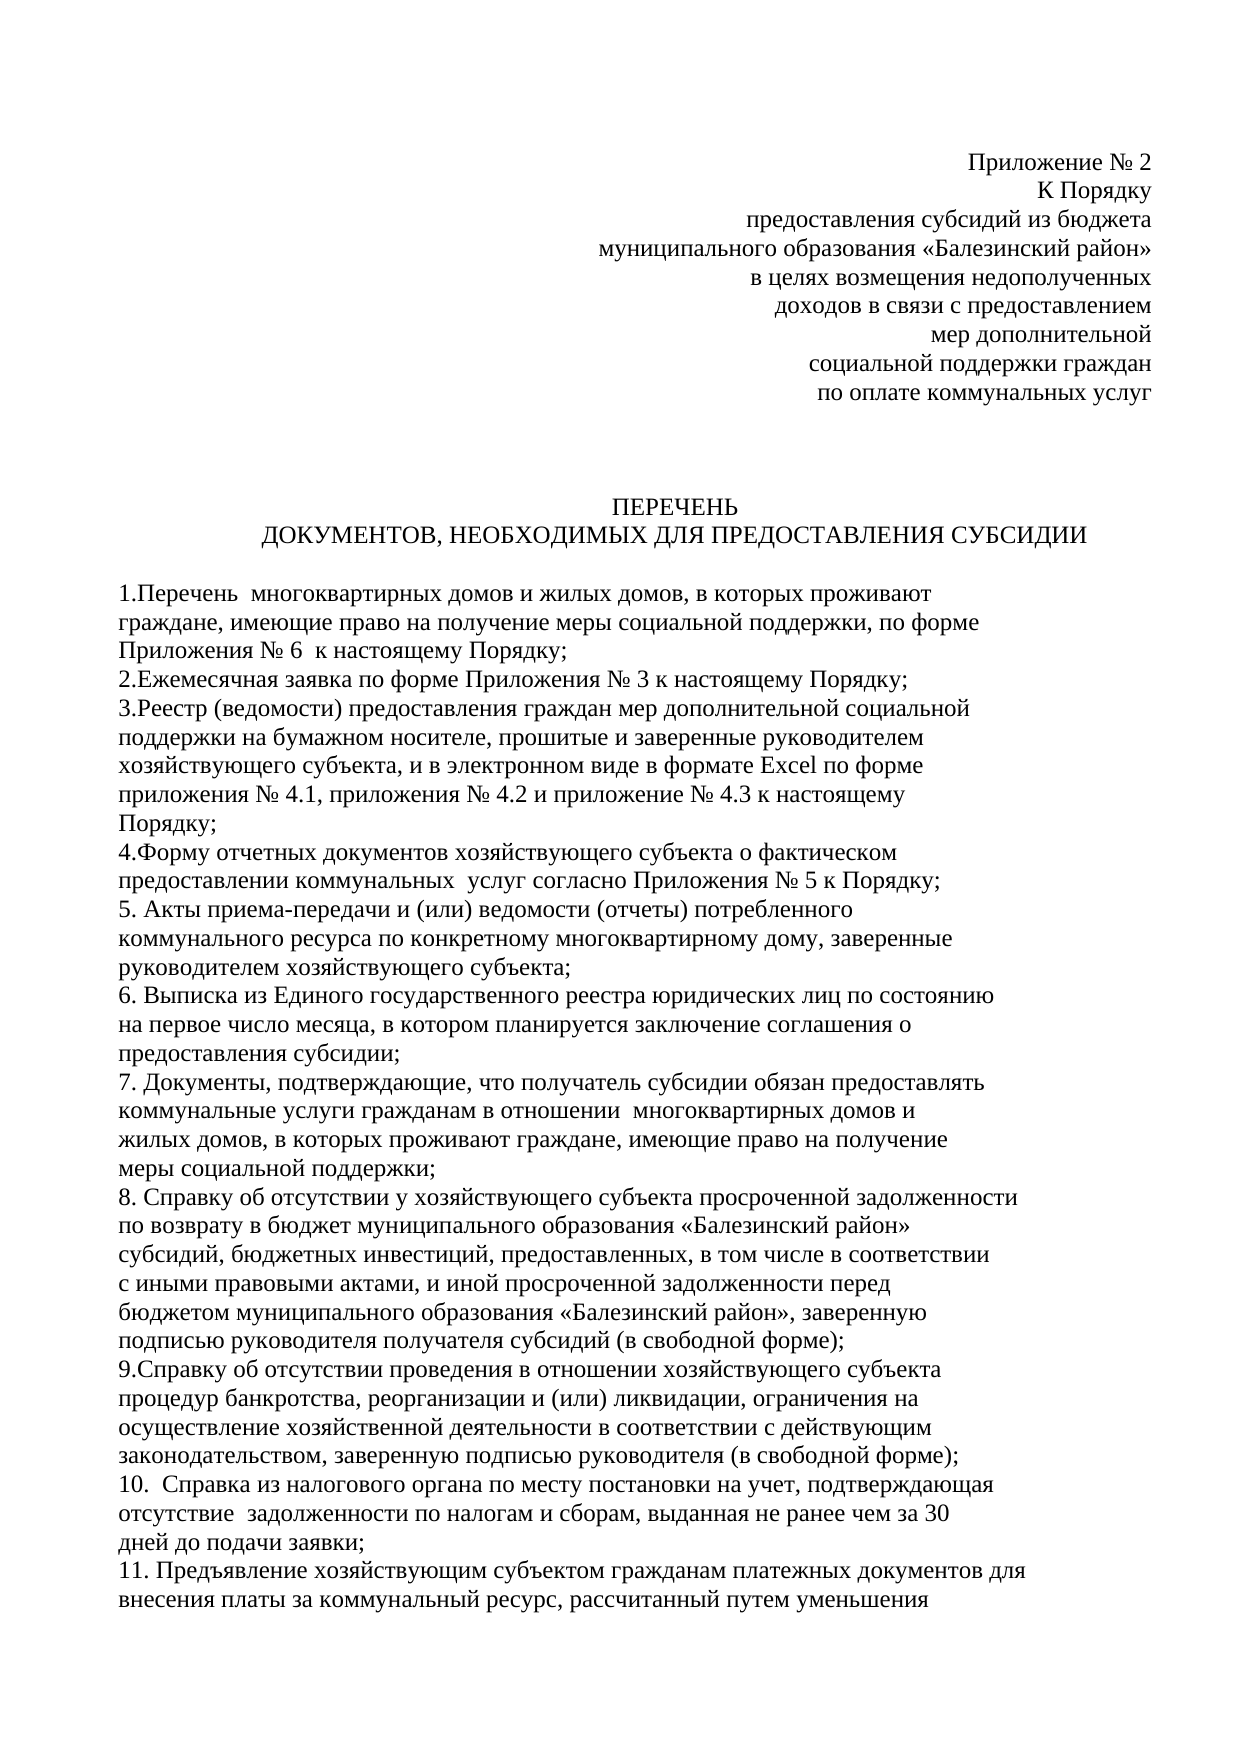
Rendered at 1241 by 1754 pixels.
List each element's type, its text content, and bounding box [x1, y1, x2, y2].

list 4.Форму отчетных документов хозяйствующего субъекта о фактическом [118, 837, 1152, 866]
list 7. Документы, подтверждающие, что получатель субсидии обязан предоставлять [118, 1067, 1152, 1096]
list коммунального ресурса по конкретному многоквартирному дому, заверенные [118, 923, 1152, 952]
list ДОКУМЕНТОВ, НЕОБХОДИМЫХ ДЛЯ ПРЕДОСТАВЛЕНИЯ СУБСИДИИ [198, 521, 1152, 549]
list хозяйствующего субъекта, и в электронном виде в формате Excel по форме [118, 751, 1152, 779]
list социальной поддержки граждан [198, 348, 1152, 377]
list предоставления субсидии; [118, 1038, 1152, 1067]
list 1.Перечень многоквартирных домов и жилых домов, в которых проживают [118, 578, 1152, 607]
list субсидий, бюджетных инвестиций, предоставленных, в том числе в соответствии [118, 1239, 1152, 1268]
list муниципального образования «Балезинский район» [198, 233, 1152, 262]
list меры социальной поддержки; [118, 1153, 1152, 1182]
list процедур банкротства, реорганизации и (или) ликвидации, ограничения на [118, 1383, 1152, 1412]
list 6. Выписка из Единого государственного реестра юридических лиц по состоянию [118, 981, 1152, 1009]
list ПЕРЕЧЕНЬ [198, 492, 1152, 521]
list граждане, имеющие право на получение меры социальной поддержки, по форме [118, 607, 1152, 636]
list на первое число месяца, в котором планируется заключение соглашения о [118, 1009, 1152, 1038]
list приложения № 4.1, приложения № 4.2 и приложение № 4.3 к настоящему [118, 779, 1152, 808]
list К Порядку [198, 176, 1152, 204]
list по оплате коммунальных услуг [198, 377, 1152, 406]
list 8. Справку об отсутствии у хозяйствующего субъекта просроченной задолженности [118, 1182, 1152, 1211]
list подписью руководителя получателя субсидий (в свободной форме); [118, 1326, 1152, 1354]
list 2.Ежемесячная заявка по форме Приложения № 3 к настоящему Порядку; [118, 664, 1152, 693]
text 11. Предъявление хозяйствующим субъектом гражданам платежных документов для [118, 1556, 1152, 1584]
list 3.Реестр (ведомости) предоставления граждан мер дополнительной социальной [118, 693, 1152, 722]
list бюджетом муниципального образования «Балезинский район», заверенную [118, 1297, 1152, 1326]
list поддержки на бумажном носителе, прошитые и заверенные руководителем [118, 722, 1152, 751]
text отсутствие задолженности по налогам и сборам, выданная не ранее чем за 30 [118, 1498, 1152, 1527]
list Порядку; [118, 808, 1152, 837]
list 9.Справку об отсутствии проведения в отношении хозяйствующего субъекта [118, 1354, 1152, 1383]
list мер дополнительной [198, 319, 1152, 348]
list жилых домов, в которых проживают граждане, имеющие право на получение [118, 1124, 1152, 1153]
list доходов в связи с предоставлением [198, 291, 1152, 319]
list Приложения № 6 к настоящему Порядку; [118, 636, 1152, 664]
list осуществление хозяйственной деятельности в соответствии с действующим [118, 1412, 1152, 1441]
list законодательством, заверенную подписью руководителя (в свободной форме); [118, 1441, 1152, 1469]
list Приложение № 2 [198, 147, 1152, 176]
list коммунальные услуги гражданам в отношении многоквартирных домов и [118, 1096, 1152, 1124]
text 10. Справка из налогового органа по месту постановки на учет, подтверждающая [118, 1469, 1152, 1498]
text дней до подачи заявки; [118, 1527, 1152, 1556]
list руководителем хозяйствующего субъекта; [118, 952, 1152, 981]
list предоставлении коммунальных услуг согласно Приложения № 5 к Порядку; [118, 866, 1152, 894]
list предоставления субсидий из бюджета [198, 204, 1152, 233]
text внесения платы за коммунальный ресурс, рассчитанный путем уменьшения [118, 1584, 1152, 1613]
list 5. Акты приема-передачи и (или) ведомости (отчеты) потребленного [118, 894, 1152, 923]
list по возврату в бюджет муниципального образования «Балезинский район» [118, 1211, 1152, 1239]
list в целях возмещения недополученных [198, 262, 1152, 291]
list с иными правовыми актами, и иной просроченной задолженности перед [118, 1268, 1152, 1297]
